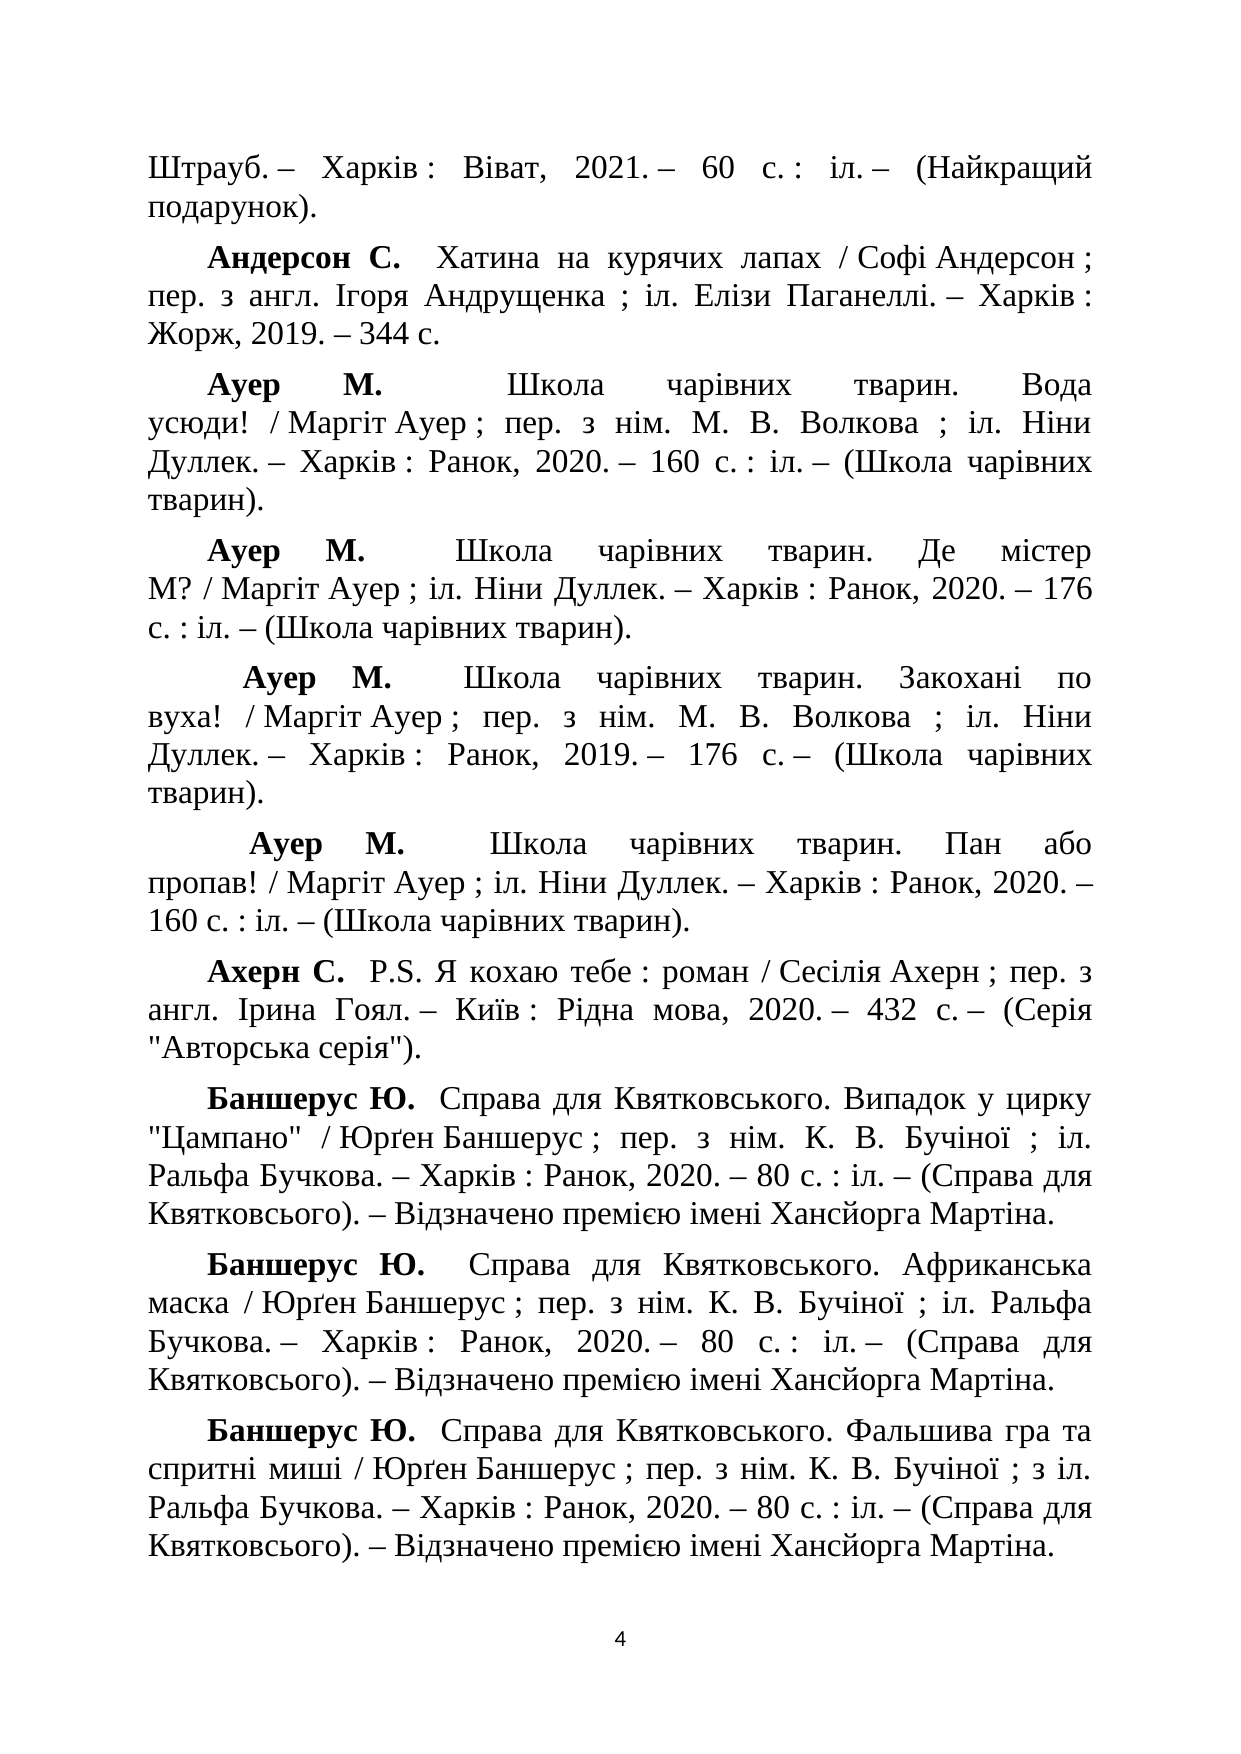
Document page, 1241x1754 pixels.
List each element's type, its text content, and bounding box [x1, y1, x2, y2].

text Андерсон С. Хатина на курячих лапах / Софі Андерсон ; пер. з англ. Ігоря Андрущенка ; іл. Елізи Паганеллі. – Харків : Жорж, 2019. – 344 с. [148, 237, 1092, 352]
text Ахерн С. P.S. Я кохаю тебе : роман / Сесілія Ахерн ; пер. з англ. Ірина Гоял. – Київ : Рідна мова, 2020. – 432 с. – (Серія "Авторська серія"). [148, 951, 1092, 1066]
text Ауер М. Школа чарівних тварин. Вода усюди! / Маргіт Ауер ; пер. з нім. М. В. Волкова ; іл. Ніни Дуллек. – Харків : Ранок, 2020. – 160 с. : іл. – (Школа чарівних тварин). [148, 364, 1092, 518]
text Баншерус Ю. Справа для Квятковського. Африканська маска / Юрґен Баншерус ; пер. з нім. К. В. Бучіної ; іл. Ральфа Бучкова. – Харків : Ранок, 2020. – 80 с. : іл. – (Справа для Квятковсього). – Відзначено премією імені Хансйорга Мартіна. [148, 1244, 1092, 1398]
text Ауер М. Школа чарівних тварин. Де містер М? / Маргіт Ауер ; іл. Ніни Дуллек. – Харків : Ранок, 2020. – 176 с. : іл. – (Школа чарівних тварин). [148, 530, 1092, 645]
text Ауер М. Школа чарівних тварин. Пан або пропав! / Маргіт Ауер ; іл. Ніни Дуллек. – Харків : Ранок, 2020. – 160 с. : іл. – (Школа чарівних тварин). [148, 823, 1092, 938]
text Ауер М. Школа чарівних тварин. Закохані по вуха! / Маргіт Ауер ; пер. з нім. М. В. Волкова ; іл. Ніни Дуллек. – Харків : Ранок, 2019. – 176 с. – (Школа чарівних тварин). [148, 658, 1092, 811]
text Баншерус Ю. Справа для Квятковського. Випадок у цирку "Цампано" / Юрґен Баншерус ; пер. з нім. К. В. Бучіної ; іл. Ральфа Бучкова. – Харків : Ранок, 2020. – 80 с. : іл. – (Справа для Квятковсього). – Відзначено премією імені Хансйорга Мартіна. [148, 1078, 1092, 1232]
text Баншерус Ю. Справа для Квятковського. Фальшива гра та спритні миші / Юрґен Баншерус ; пер. з нім. К. В. Бучіної ; з іл. Ральфа Бучкова. – Харків : Ранок, 2020. – 80 с. : іл. – (Справа для Квятковсього). – Відзначено премією імені Хансйорга Мартіна. [148, 1410, 1092, 1563]
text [148, 148, 1092, 224]
